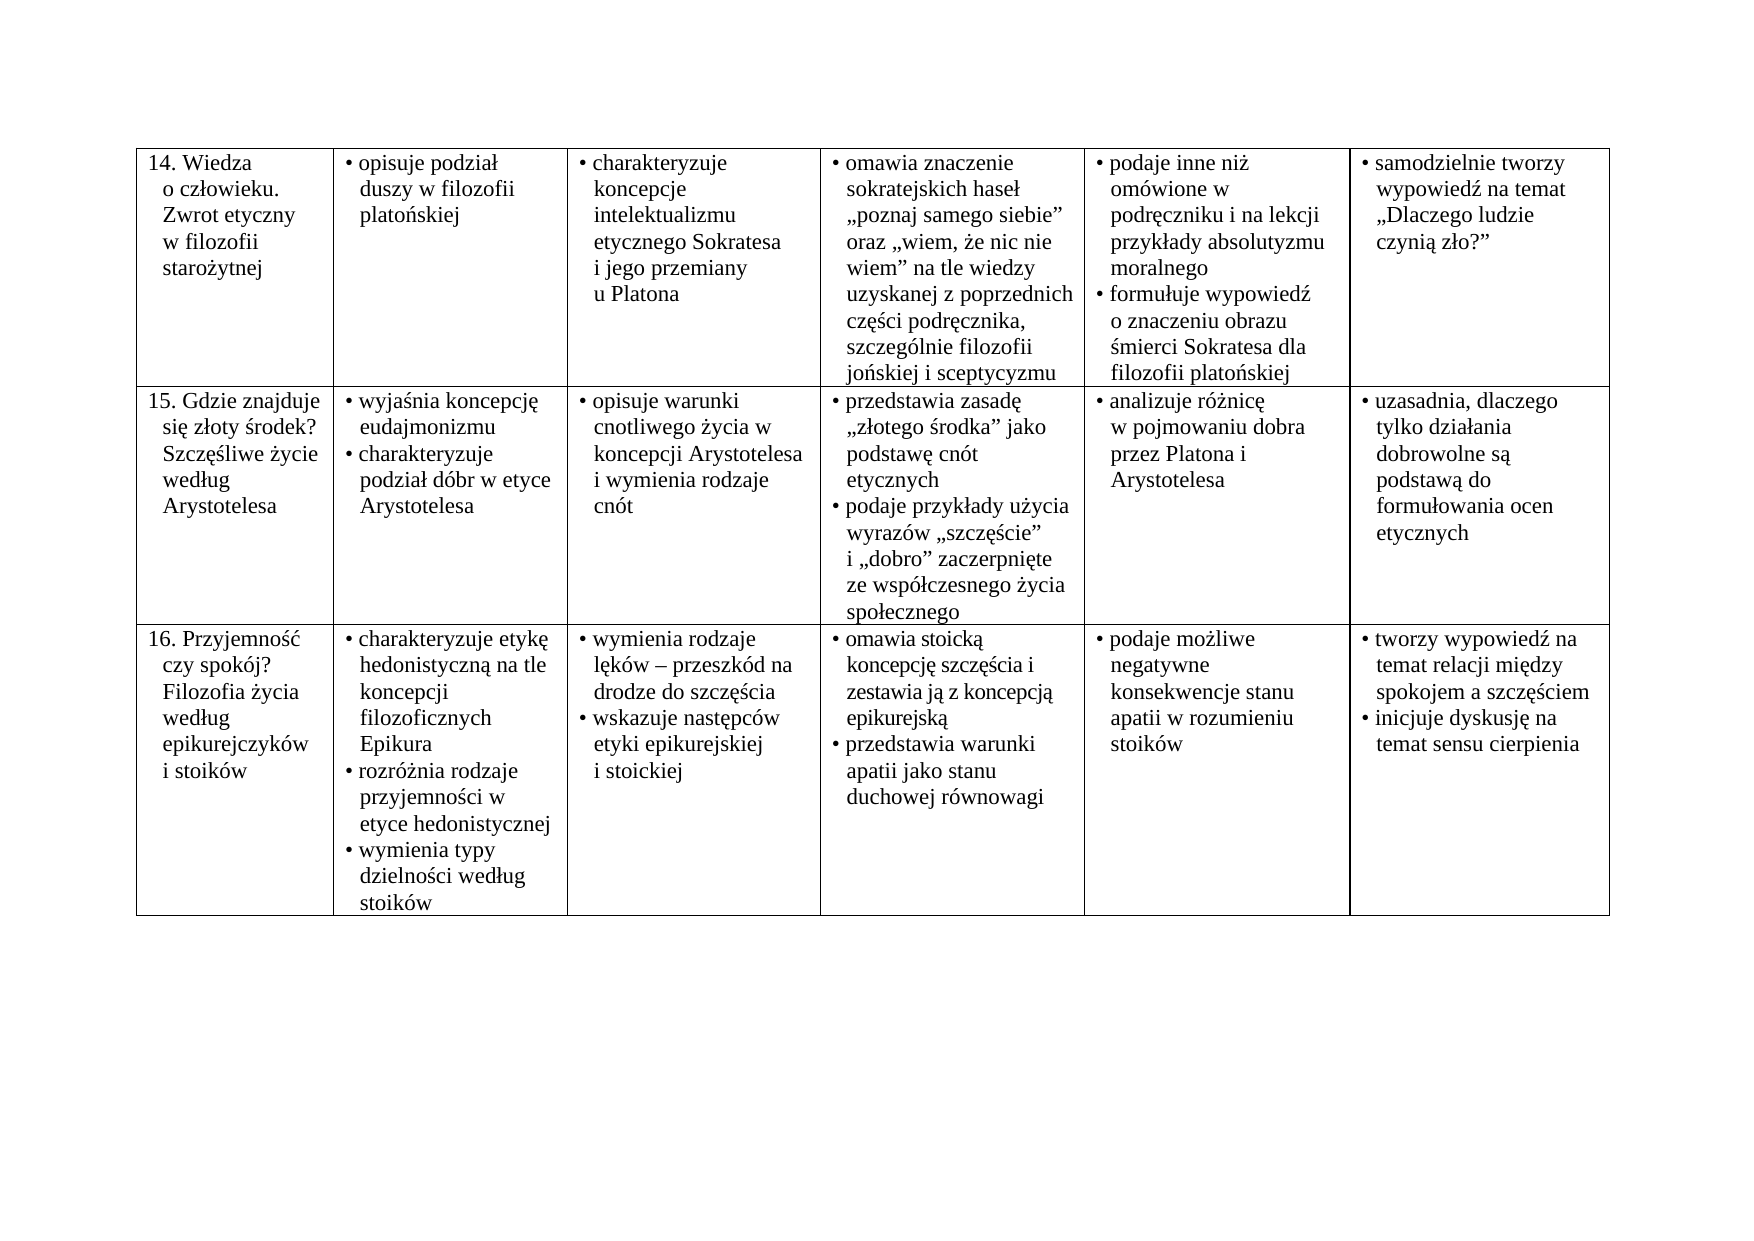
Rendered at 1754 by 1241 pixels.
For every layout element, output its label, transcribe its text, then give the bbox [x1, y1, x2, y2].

table_cell • opisuje podział duszy w filozofii platońskiej [334, 149, 567, 386]
table_cell • analizuje różnicę w pojmowaniu dobra przez Platona i Arystotelesa [1085, 387, 1349, 624]
table_cell • charakteryzuje etykę hedonistyczną na tle koncepcji filozoficznych Epikura • rozróżnia rodzaje przyjemności w etyce hedonistycznej • wymienia typy dzielności według stoików [334, 625, 567, 915]
table_cell • uzasadnia, dlaczego tylko działania dobrowolne są podstawą do formułowania ocen etycznych [1351, 387, 1609, 624]
table_cell • opisuje warunki cnotliwego życia w koncepcji Arystotelesa i wymienia rodzaje cnót [568, 387, 820, 624]
table_cell • omawia stoicką koncepcję szczęścia i zestawia ją z koncepcją epikurejską • przedstawia warunki apatii jako stanu duchowej równowagi [821, 625, 1084, 915]
table_cell 14. Wiedza o człowieku. Zwrot etyczny w filozofii starożytnej [137, 149, 333, 386]
table_cell • wyjaśnia koncepcję eudajmonizmu • charakteryzuje podział dóbr w etyce Arystotelesa [334, 387, 567, 624]
table_cell • podaje możliwe negatywne konsekwencje stanu apatii w rozumieniu stoików [1085, 625, 1349, 915]
table_cell 15. Gdzie znajduje się złoty środek? Szczęśliwe życie według Arystotelesa [137, 387, 333, 624]
table_cell • samodzielnie tworzy wypowiedź na temat „Dlaczego ludzie czynią zło?” [1351, 149, 1609, 386]
table_cell • omawia znaczenie sokratejskich haseł „poznaj samego siebie” oraz „wiem, że nic nie wiem” na tle wiedzy uzyskanej z poprzednich części podręcznika, szczególnie filozofii jońskiej i sceptycyzmu [821, 149, 1084, 386]
table_cell 16. Przyjemność czy spokój? Filozofia życia według epikurejczyków i stoików [137, 625, 333, 915]
table_cell • podaje inne niż omówione w podręczniku i na lekcji przykłady absolutyzmu moralnego • formułuje wypowiedź o znaczeniu obrazu śmierci Sokratesa dla filozofii platońskiej [1085, 149, 1349, 386]
table_cell • charakteryzuje koncepcje intelektualizmu etycznego Sokratesa i jego przemiany u Platona [568, 149, 820, 386]
table_cell • tworzy wypowiedź na temat relacji między spokojem a szczęściem • inicjuje dyskusję na temat sensu cierpienia [1351, 625, 1609, 915]
table_cell • wymienia rodzaje lęków – przeszkód na drodze do szczęścia • wskazuje następców etyki epikurejskiej i stoickiej [568, 625, 820, 915]
table_cell • przedstawia zasadę „złotego środka” jako podstawę cnót etycznych • podaje przykłady użycia wyrazów „szczęście” i „dobro” zaczerpnięte ze współczesnego życia społecznego [821, 387, 1084, 624]
